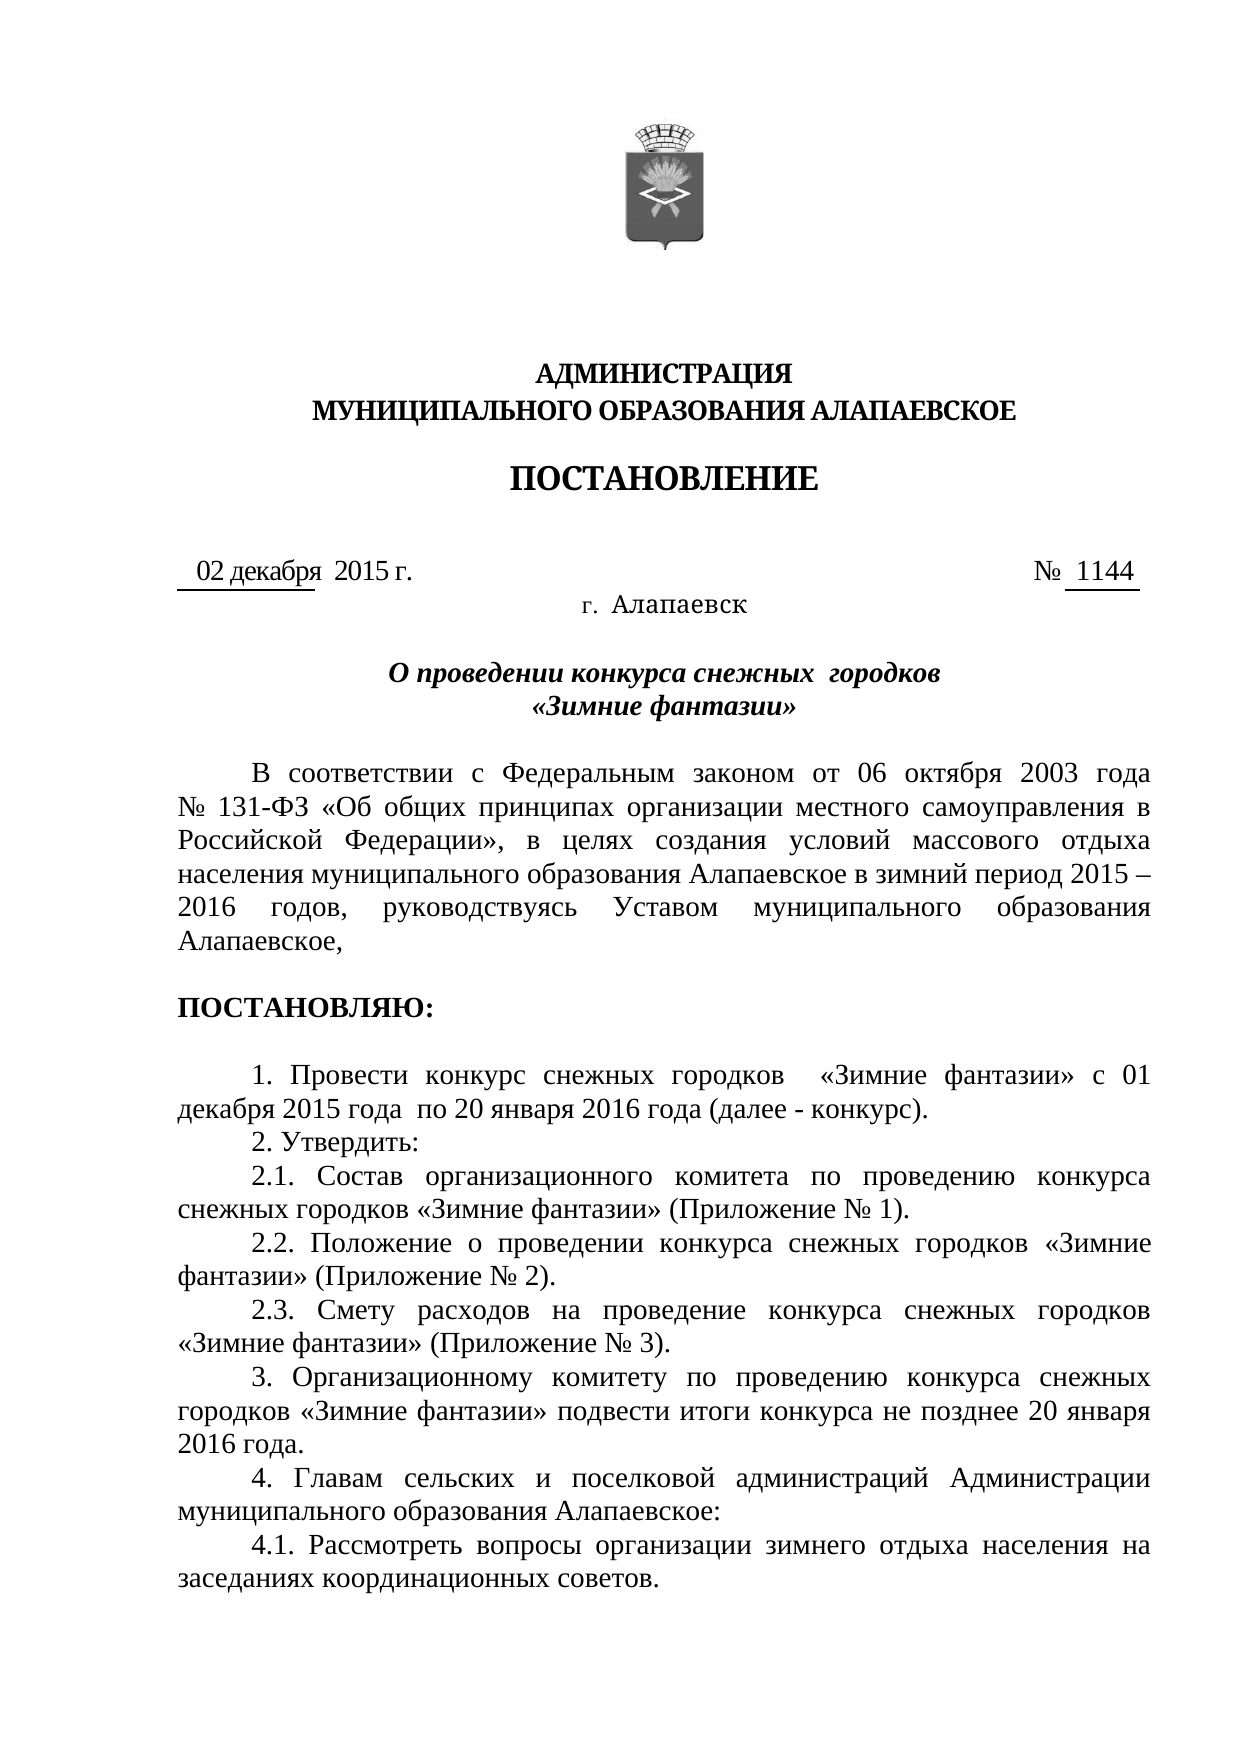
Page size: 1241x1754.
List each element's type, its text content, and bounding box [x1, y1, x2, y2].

text г. Алапаевск [177, 587, 1152, 621]
text Постановление [177, 455, 1152, 500]
text 4. Главам сельских и поселковой администраций Администрации муниципального образования Алапаевское: [177, 1460, 1152, 1527]
text 1. Провести конкурс снежных городков «Зимние фантазии» с 01 декабря 2015 года по 20 января 2016 года (далее - конкурс). [177, 1057, 1152, 1124]
text 2.2. Положение о проведении конкурса снежных городков «Зимние фантазии» (Приложение № 2). [177, 1225, 1152, 1292]
text 02 декабря 2015 г. № 1144 [177, 553, 1152, 587]
text ПОСТАНОВЛЯЮ: [177, 990, 1152, 1024]
text 2. Утвердить: [177, 1124, 1152, 1158]
text 2.3. Смету расходов на проведение конкурса снежных городков «Зимние фантазии» (Приложение № 3). [177, 1292, 1152, 1359]
text В соответствии с Федеральным законом от 06 октября 2003 года № 131-ФЗ «Об общих принципах организации местного самоуправления в Российской Федерации», в целях создания условий массового отдыха населения муниципального образования Алапаевское в зимний период 2015 – 2016 годов, руководствуясь Уставом муниципального образования Алапаевское, [177, 755, 1152, 957]
text 2.1. Состав организационного комитета по проведению конкурса снежных городков «Зимние фантазии» (Приложение № 1). [177, 1158, 1152, 1225]
text О проведении конкурса снежных городков [177, 655, 1152, 688]
text Администрация [177, 355, 1152, 392]
text Муниципального образования Алапаевское [177, 392, 1152, 428]
text 3. Организационному комитету по проведению конкурса снежных городков «Зимние фантазии» подвести итоги конкурса не позднее 20 января 2016 года. [177, 1359, 1152, 1460]
text 4.1. Рассмотреть вопросы организации зимнего отдыха населения на заседаниях координационных советов. [177, 1527, 1152, 1594]
text «Зимние фантазии» [177, 688, 1152, 722]
